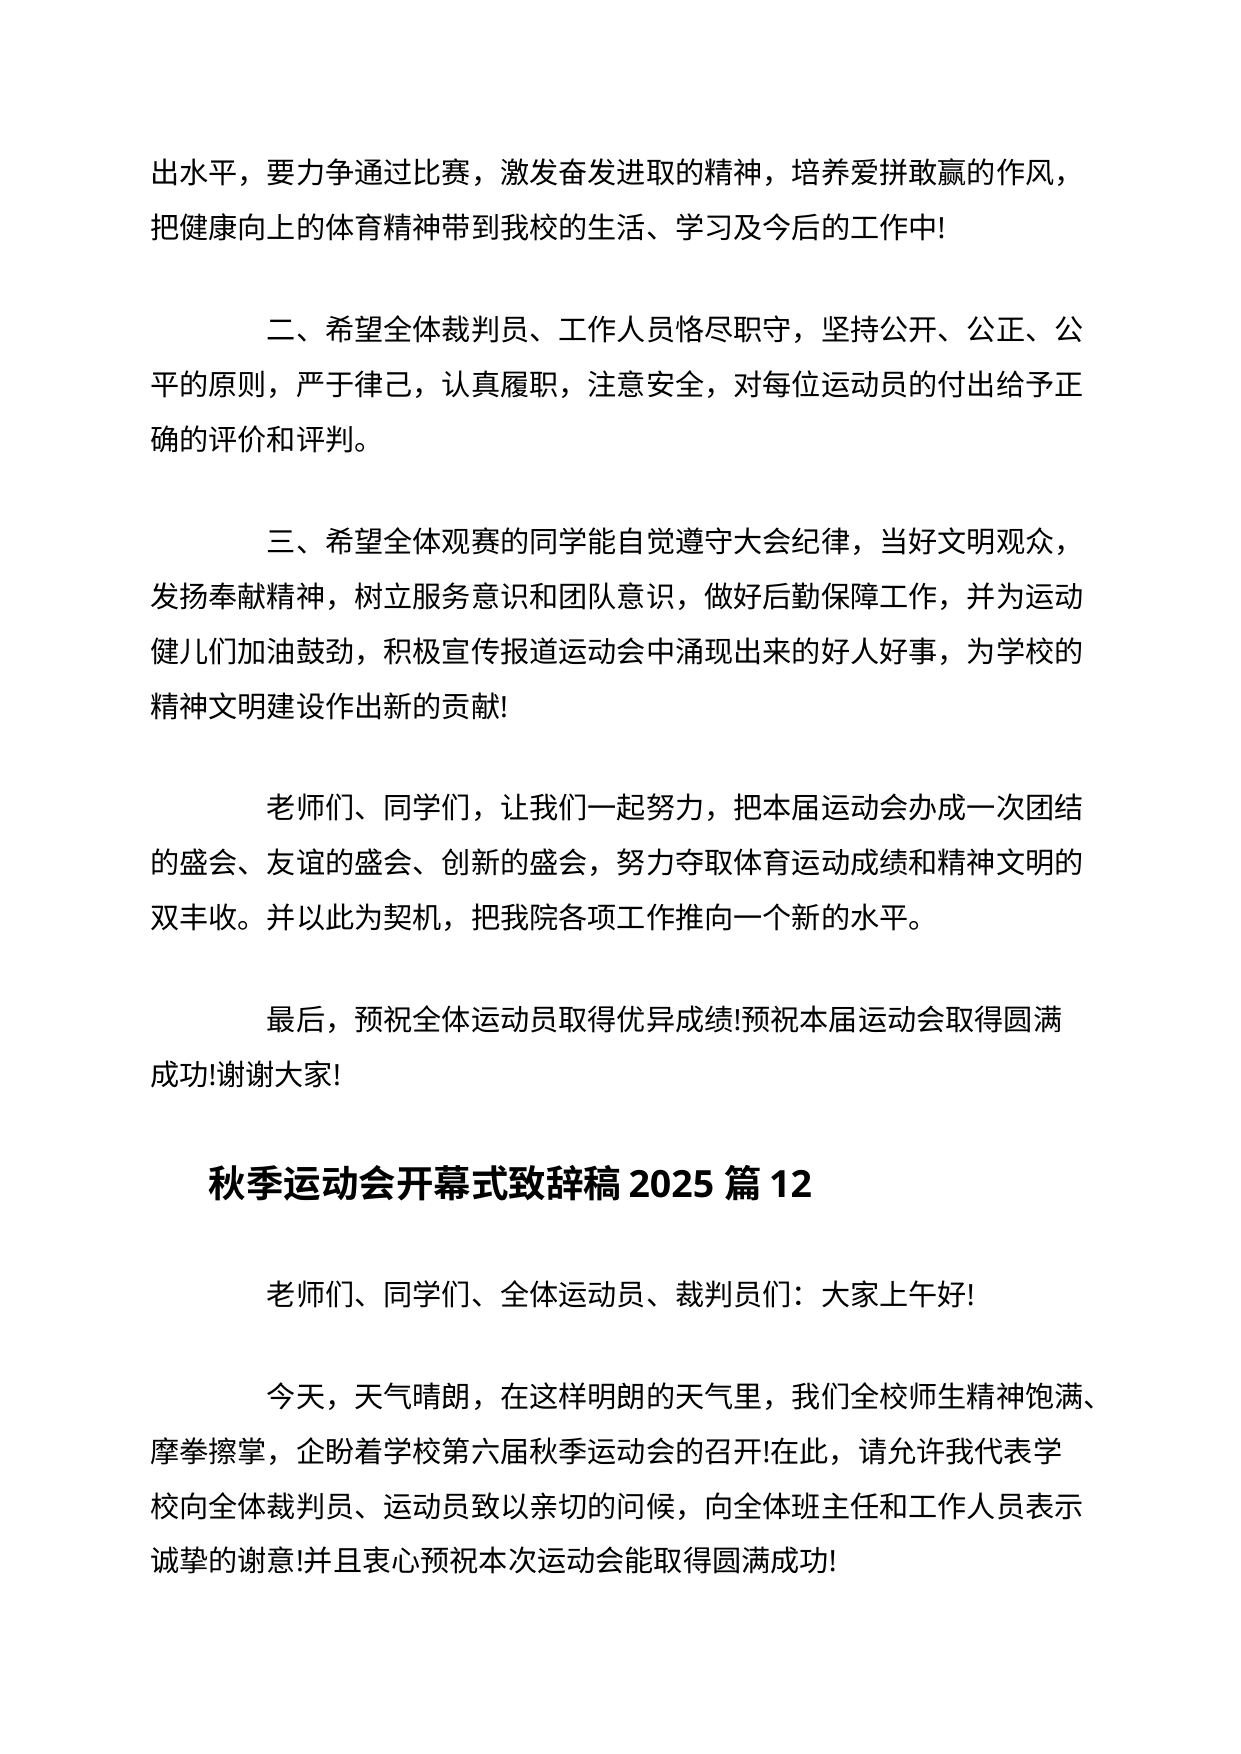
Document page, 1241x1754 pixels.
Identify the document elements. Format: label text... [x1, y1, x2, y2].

text 今天，天气晴朗，在这样明朗的天气里，我们全校师生精神饱满、摩拳擦掌，企盼着学校第六届秋季运动会的召开!在此，请允许我代表学校向全体裁判员、运动员致以亲切的问候，向全体班主任和工作人员表示诚挚的谢意!并且衷心预祝本次运动会能取得圆满成功! [150, 1373, 1090, 1580]
text 老师们、同学们、全体运动员、裁判员们：大家上午好! [150, 1271, 1090, 1314]
text 二、希望全体裁判员、工作人员恪尽职守，坚持公开、公正、公平的原则，严于律己，认真履职，注意安全，对每位运动员的付出给予正确的评价和评判。 [150, 307, 1090, 459]
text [150, 150, 1090, 247]
text 三、希望全体观赛的同学能自觉遵守大会纪律，当好文明观众，发扬奉献精神，树立服务意识和团队意识，做好后勤保障工作，并为运动健儿们加油鼓劲，积极宣传报道运动会中涌现出来的好人好事，为学校的精神文明建设作出新的贡献! [150, 518, 1090, 726]
text 老师们、同学们，让我们一起努力，把本届运动会办成一次团结的盛会、友谊的盛会、创新的盛会，努力夺取体育运动成绩和精神文明的双丰收。并以此为契机，把我院各项工作推向一个新的水平。 [150, 785, 1090, 937]
text 秋季运动会开幕式致辞稿2025 篇12 [150, 1154, 1090, 1208]
text 最后，预祝全体运动员取得优异成绩!预祝本届运动会取得圆满成功!谢谢大家! [150, 997, 1090, 1094]
